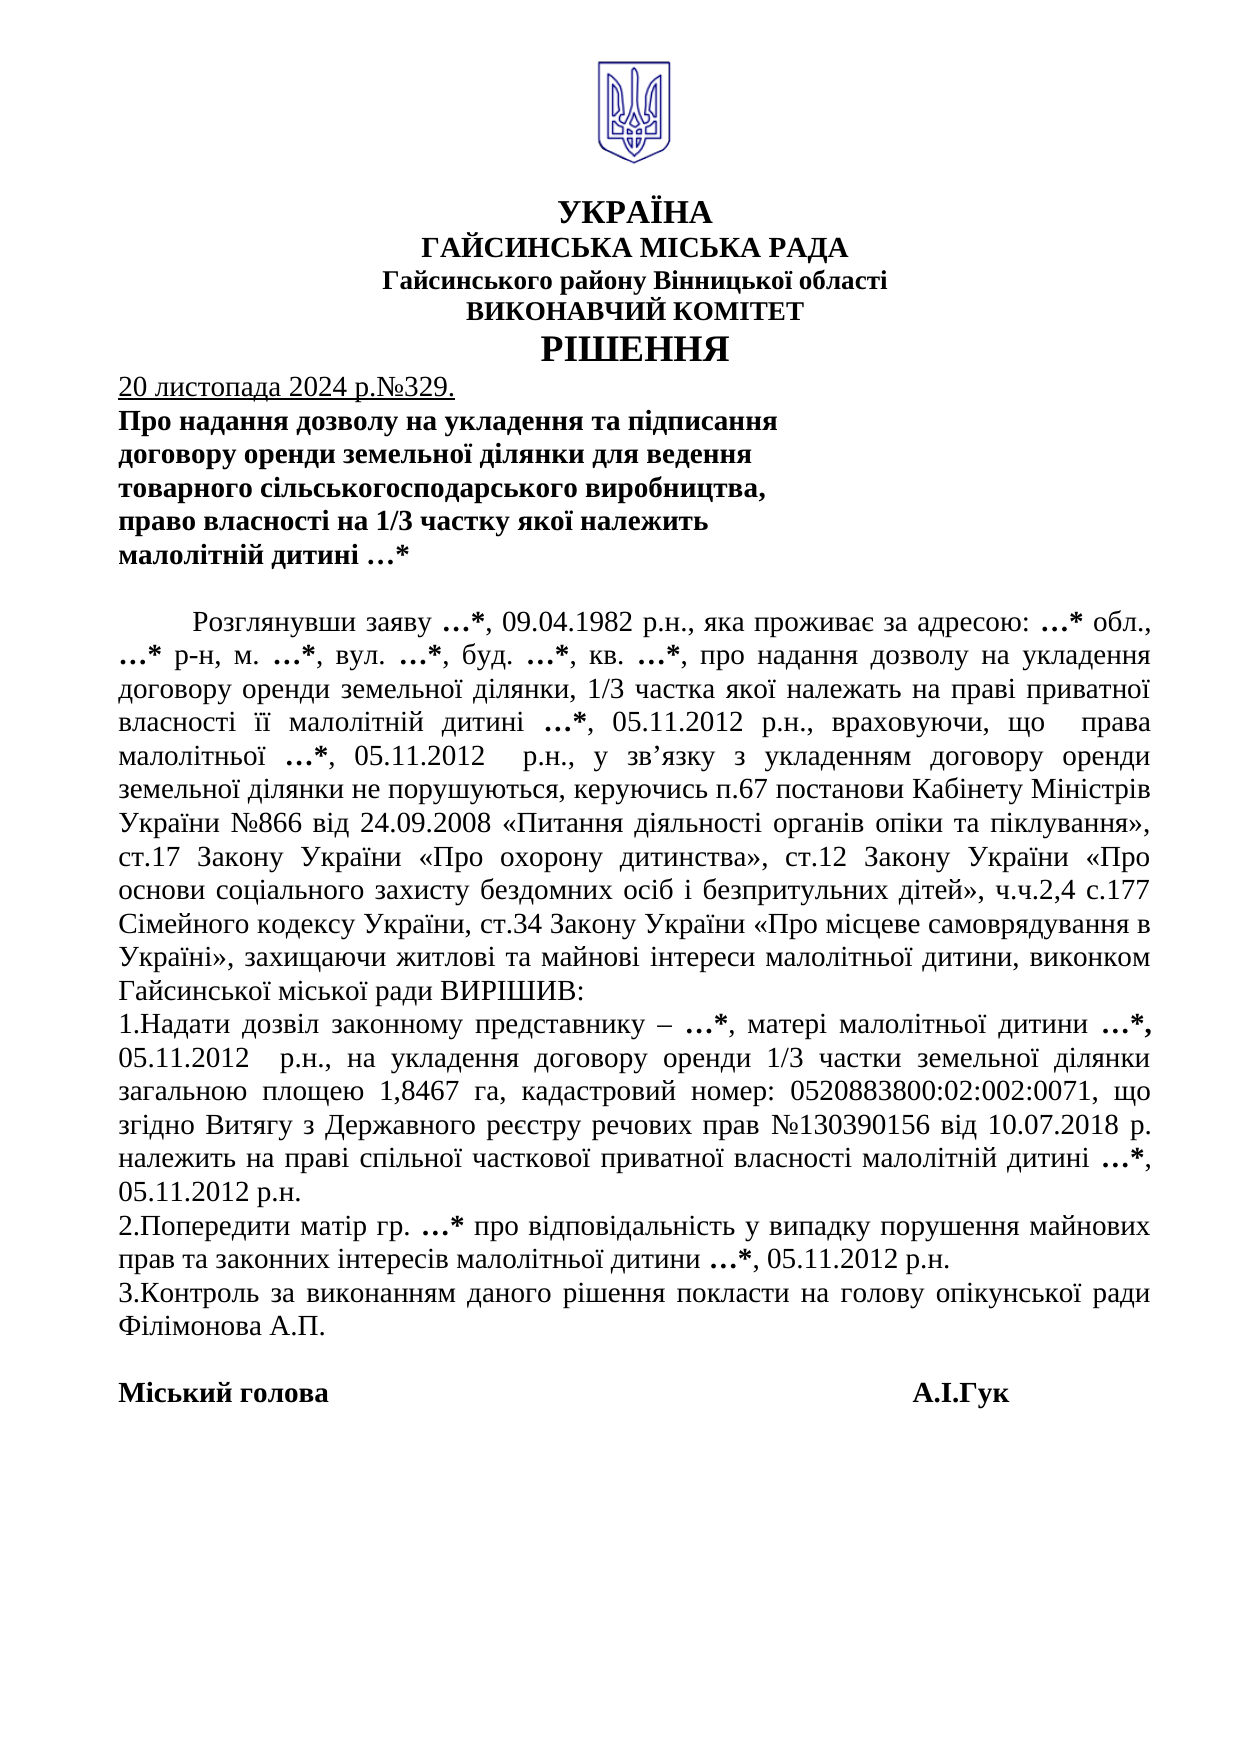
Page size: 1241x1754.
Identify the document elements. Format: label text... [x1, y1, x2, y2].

text Міський голова А.І.Гук [118, 1375, 1152, 1409]
text УКРАЇНА [118, 192, 1152, 230]
text 20 листопада 2024 р.№329. [118, 369, 1152, 403]
text ВИКОНАВЧИЙ КОМІТЕТ [118, 295, 1152, 326]
text договору оренди земельної ділянки для ведення [118, 436, 1152, 470]
text малолітній дитині …* [118, 537, 1152, 570]
text право власності на 1/3 частку якої належить [118, 503, 1152, 537]
text товарного сільськогосподарського виробництва, [118, 470, 1152, 503]
text Про надання дозволу на укладення та підписання [118, 403, 1152, 436]
text Розглянувши заяву …*, 09.04.1982 р.н., яка проживає за адресою: …* обл., …* р-н, м. …*, вул. …*, буд. …*, кв. …*, про надання дозволу на укладення договору оренди земельної ділянки, 1/3 частка якої належать на праві приватної власності її малолітній дитині …*, 05.11.2012 р.н., враховуючи, що права малолітньої …*, 05.11.2012 р.н., у зв’язку з укладенням договору оренди земельної ділянки не порушуються, керуючись п.67 постанови Кабінету Міністрів України №866 від 24.09.2008 «Питання діяльності органів опіки та піклування», ст.17 Закону України «Про охорону дитинства», ст.12 Закону України «Про основи соціального захисту бездомних осіб і безпритульних дітей», ч.ч.2,4 с.177 Сімейного кодексу України, ст.34 Закону України «Про місцеве самоврядування в Україні», захищаючи житлові та майнові інтереси малолітньої дитини, виконком Гайсинської міської ради ВИРІШИВ: [118, 604, 1152, 1006]
text 3.Контроль за виконанням даного рішення покласти на голову опікунської ради Філімонова А.П. [118, 1275, 1152, 1342]
text Гайсинського району Вінницької області [118, 264, 1152, 295]
text РІШЕННЯ [118, 326, 1152, 369]
text 1.Надати дозвіл законному представнику – …*, матері малолітньої дитини …*, 05.11.2012 р.н., на укладення договору оренди 1/3 частки земельної ділянки загальною площею 1,8467 га, кадастровий номер: 0520883800:02:002:0071, що згідно Витягу з Державного реєстру речових прав №130390156 від 10.07.2018 р. належить на праві спільної часткової приватної власності малолітній дитині …*, 05.11.2012 р.н. [118, 1006, 1152, 1208]
text ГАЙСИНСЬКА МІСЬКА РАДА [118, 230, 1152, 264]
text 2.Попередити матір гр. …* про відповідальність у випадку порушення майнових прав та законних інтересів малолітньої дитини …*, 05.11.2012 р.н. [118, 1208, 1152, 1275]
